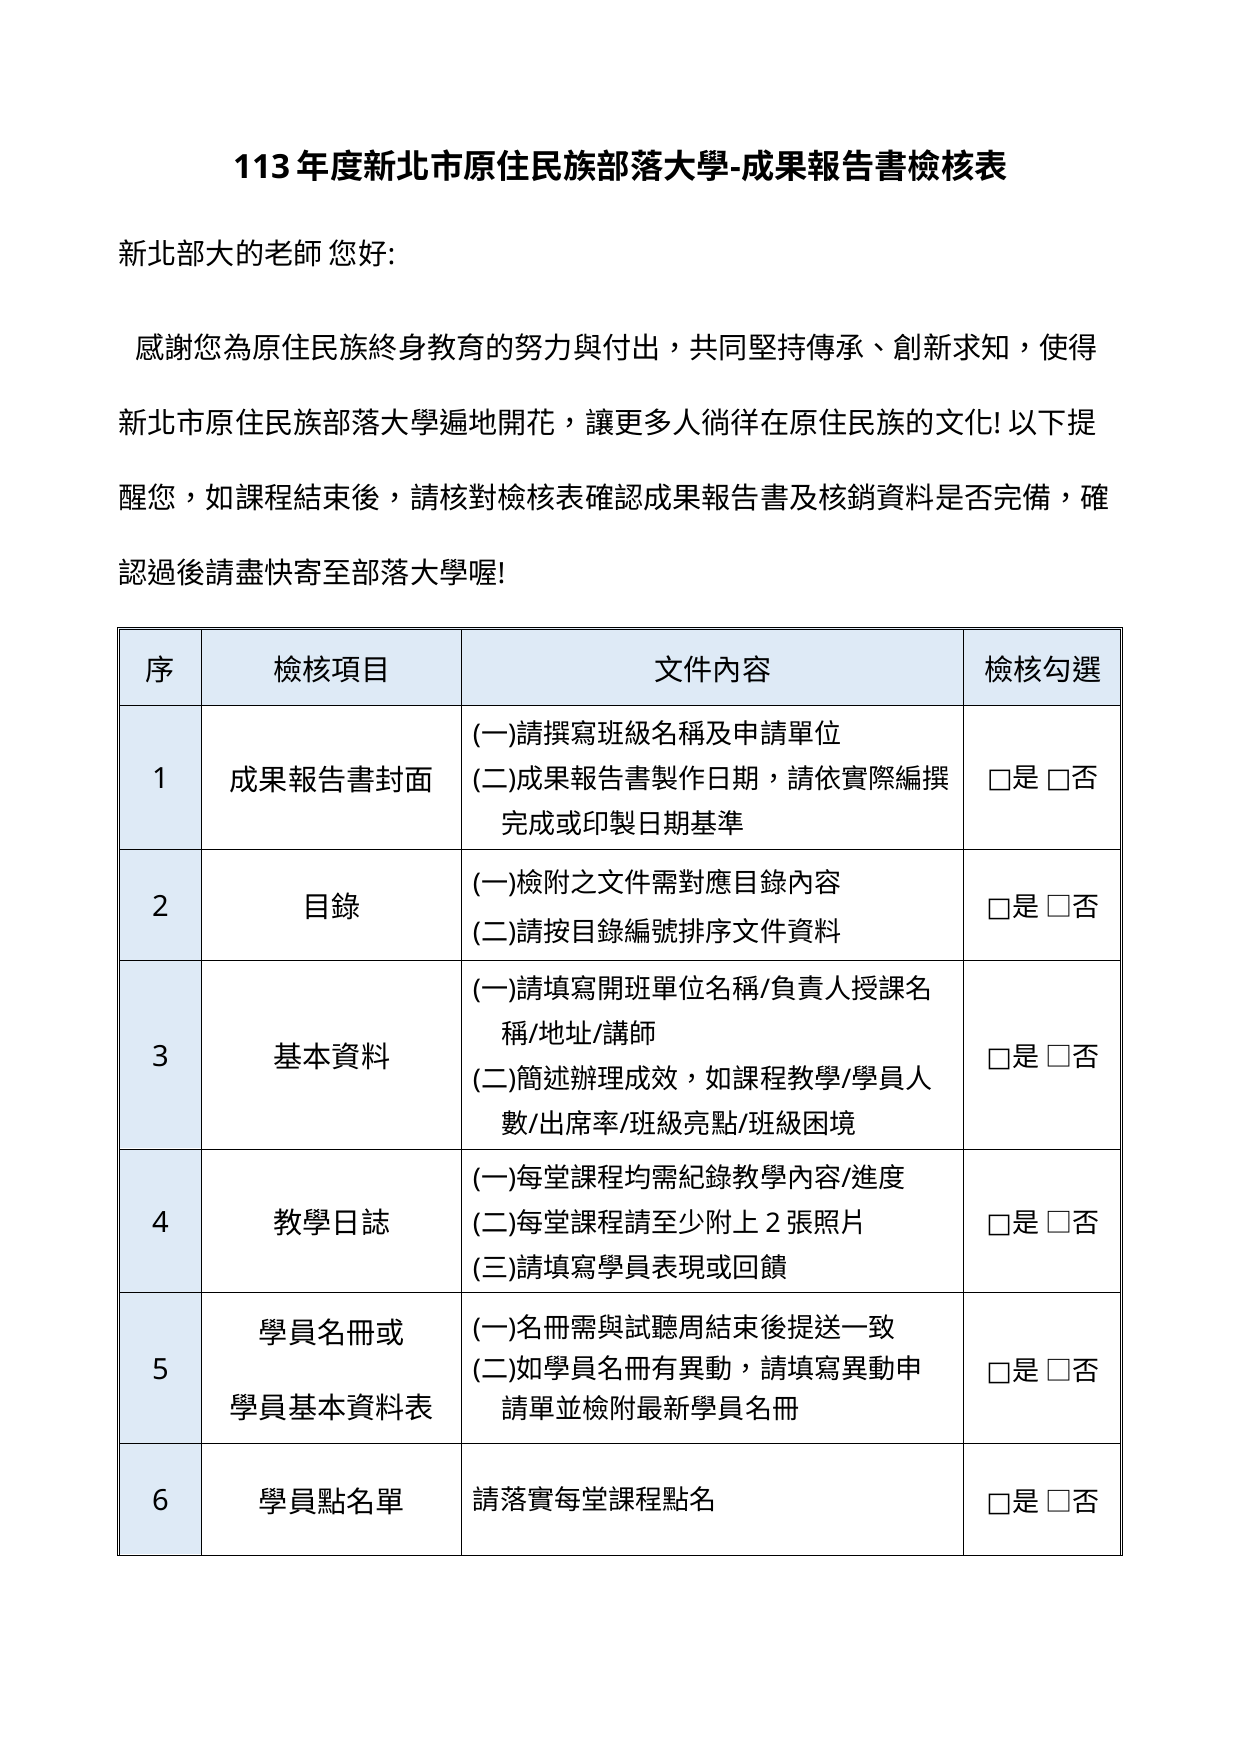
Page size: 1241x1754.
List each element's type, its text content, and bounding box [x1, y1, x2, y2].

text 感謝您為原住民族終身教育的努力與付出，共同堅持傳承、創新求知，使得新北市原住民族部落大學遍地開花，讓更多人徜徉在原住民族的文化! 以下提醒您，如課程結束後，請核對檢核表確認成果報告書及核銷資料是否完備，確認過後請盡快寄至部落大學喔! [118, 308, 1122, 608]
text 新北部大的老師 您好: [118, 214, 1122, 289]
table_cell □是 □否 [964, 1150, 1120, 1292]
table_header 序 [120, 630, 201, 705]
table_cell 請落實每堂課程點名 [462, 1444, 963, 1554]
table_cell 教學日誌 [202, 1150, 461, 1292]
table_cell (一)檢附之文件需對應目錄內容 (二)請按目錄編號排序文件資料 [462, 850, 963, 960]
table_cell (一)請撰寫班級名稱及申請單位 (二)成果報告書製作日期，請依實際編撰 完成或印製日期基準 [462, 706, 963, 849]
table_cell □是 □否 [964, 706, 1120, 849]
table_cell 6 [120, 1444, 201, 1554]
table_cell 成果報告書封面 [202, 706, 461, 849]
table_cell 3 [120, 961, 201, 1148]
table_cell (一)名冊需與試聽周結束後提送一致 (二)如學員名冊有異動，請填寫異動申 請單並檢附最新學員名冊 [462, 1293, 963, 1443]
table_cell 1 [120, 706, 201, 849]
table_header 檢核勾選 [964, 630, 1120, 705]
table_header 文件內容 [462, 630, 963, 705]
table_cell (一)請填寫開班單位名稱/負責人授課名 稱/地址/講師 (二)簡述辦理成效，如課程教學/學員人 數/出席率/班級亮點/班級困境 [462, 961, 963, 1148]
table_cell □是 □否 [964, 1444, 1120, 1554]
table_cell □是 □否 [964, 850, 1120, 960]
table_cell □是 □否 [964, 961, 1120, 1148]
table_cell 2 [120, 850, 201, 960]
table_cell 5 [120, 1293, 201, 1443]
table_cell □是 □否 [964, 1293, 1120, 1443]
table_cell 學員點名單 [202, 1444, 461, 1554]
table_header 檢核項目 [202, 630, 461, 705]
text 113年度新北市原住民族部落大學-成果報告書檢核表 [118, 127, 1122, 202]
table_cell 4 [120, 1150, 201, 1292]
table_cell 基本資料 [202, 961, 461, 1148]
table_cell 學員名冊或 學員基本資料表 [202, 1293, 461, 1443]
table_cell (一)每堂課程均需紀錄教學內容/進度 (二)每堂課程請至少附上2張照片 (三)請填寫學員表現或回饋 [462, 1150, 963, 1292]
table_cell 目錄 [202, 850, 461, 960]
